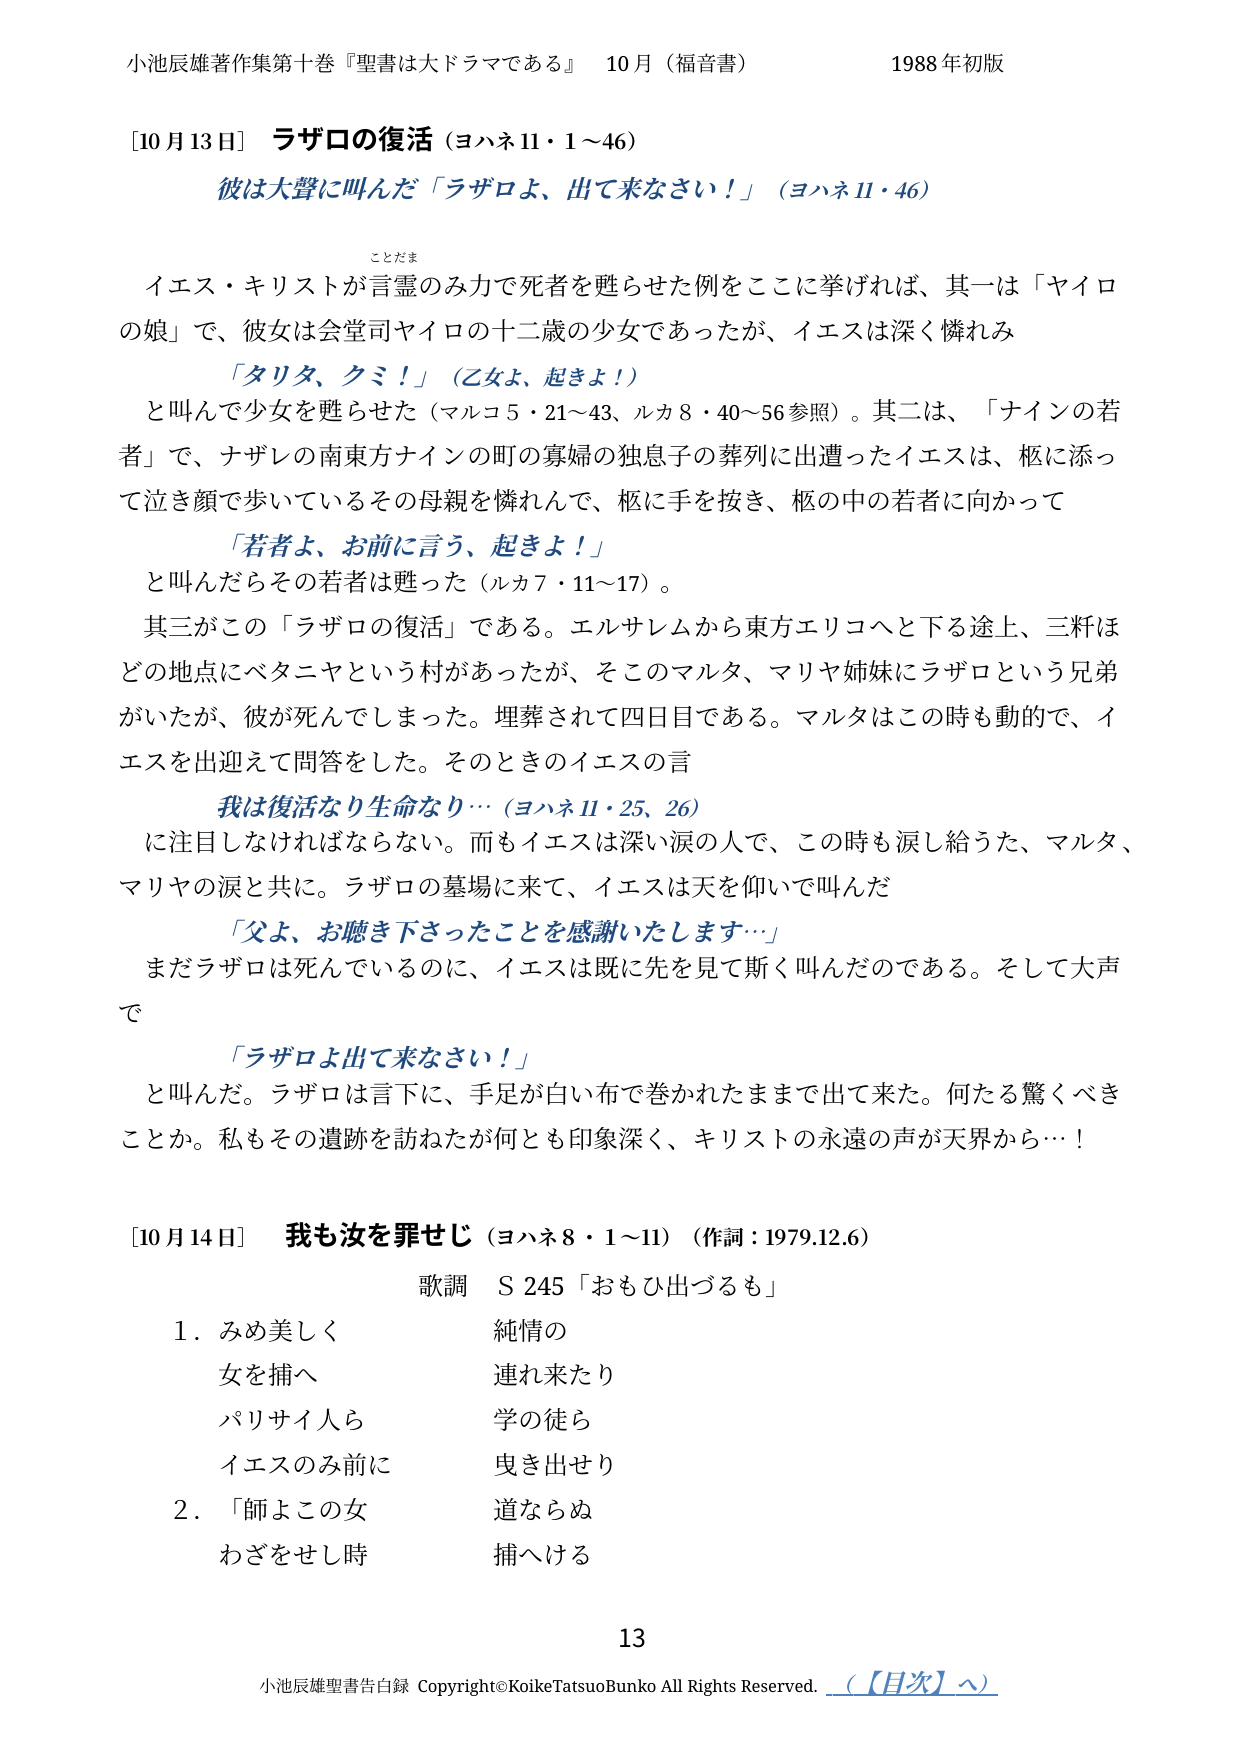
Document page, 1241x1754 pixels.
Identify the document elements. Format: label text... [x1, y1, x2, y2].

text まだラザロは死んでいるのに、イエスは既に先を見て斯く叫んだのである。そして大声で [118, 949, 1122, 1030]
text ２．「師よこの女 道ならぬ [168, 1491, 1072, 1527]
text パリサイ人ら 学の徒ら [218, 1401, 1072, 1437]
text わざをせし時 捕へける [218, 1536, 1072, 1572]
text 「父よ、お聴き下さったことを感謝いたします…」 [216, 913, 1024, 949]
text 歌調 Ｓ245「おもひ出づるも」 [118, 1266, 1122, 1302]
text と叫んだらその若者は甦った（ルカ７・11～17）。 [118, 563, 1122, 599]
text 彼は大聲に叫んだ「ラザロよ、出て来なさい！」（ヨハネ11・46） [216, 170, 1024, 206]
text 「タリタ、クミ！」（乙女よ、起きよ！） [216, 356, 1024, 392]
subtitle ［10月14日］ 我も汝を罪せじ（ヨハネ８・１～11）（作詞：1979.12.6） [118, 1214, 1122, 1254]
text イエスのみ前に 曳き出せり [218, 1446, 1072, 1482]
subtitle ［10月13日］ ラザロの復活（ヨハネ11・１～46） [118, 118, 1122, 157]
text 「ラザロよ出て来なさい！」 [216, 1039, 1024, 1074]
text と叫んで少女を甦らせた（マルコ５・21～43、ルカ８・40～56参照）。其二は、「ナインの若者」で、ナザレの南東方ナインの町の寡婦の独息子の葬列に出遭ったイエスは、柩に添って泣き顔で歩いているその母親を憐れんで、柩に手を按き、柩の中の若者に向かって [118, 392, 1122, 518]
text と叫んだ。ラザロは言下に、手足が白い布で巻かれたままで出て来た。何たる驚くべきことか。私もその遺跡を訪ねたが何とも印象深く、キリストの永遠の声が天界から…！ [118, 1074, 1122, 1155]
text 女を捕へ 連れ来たり [218, 1356, 1072, 1392]
text 我は復活なり生命なり…（ヨハネ11・25、26） [216, 787, 1024, 823]
text １．みめ美しく 純情の [168, 1311, 1072, 1347]
text に注目しなければならない。而もイエスは深い涙の人で、この時も涙し給うた、マルタ、マリヤの涙と共に。ラザロの墓場に来て、イエスは天を仰いで叫んだ [118, 823, 1122, 904]
text 其三がこの「ラザロの復活」である。エルサレムから東方エリコへと下る途上、三粁ほどの地点にベタニヤという村があったが、そこのマルタ、マリヤ姉妹にラザロという兄弟がいたが、彼が死んでしまった。埋葬されて四日目である。マルタはこの時も動的で、イエスを出迎えて問答をした。そのときのイエスの言 [118, 608, 1122, 778]
text 「若者よ、お前に言う、起きよ！」 [216, 527, 1024, 563]
text イエス・キリストがのみ力で死者を甦らせた例をここに挙げれば、其一は「ヤイロの娘」で、彼女は会堂司ヤイロの十二歳の少女であったが、イエスは深く憐れみ [118, 248, 1122, 347]
